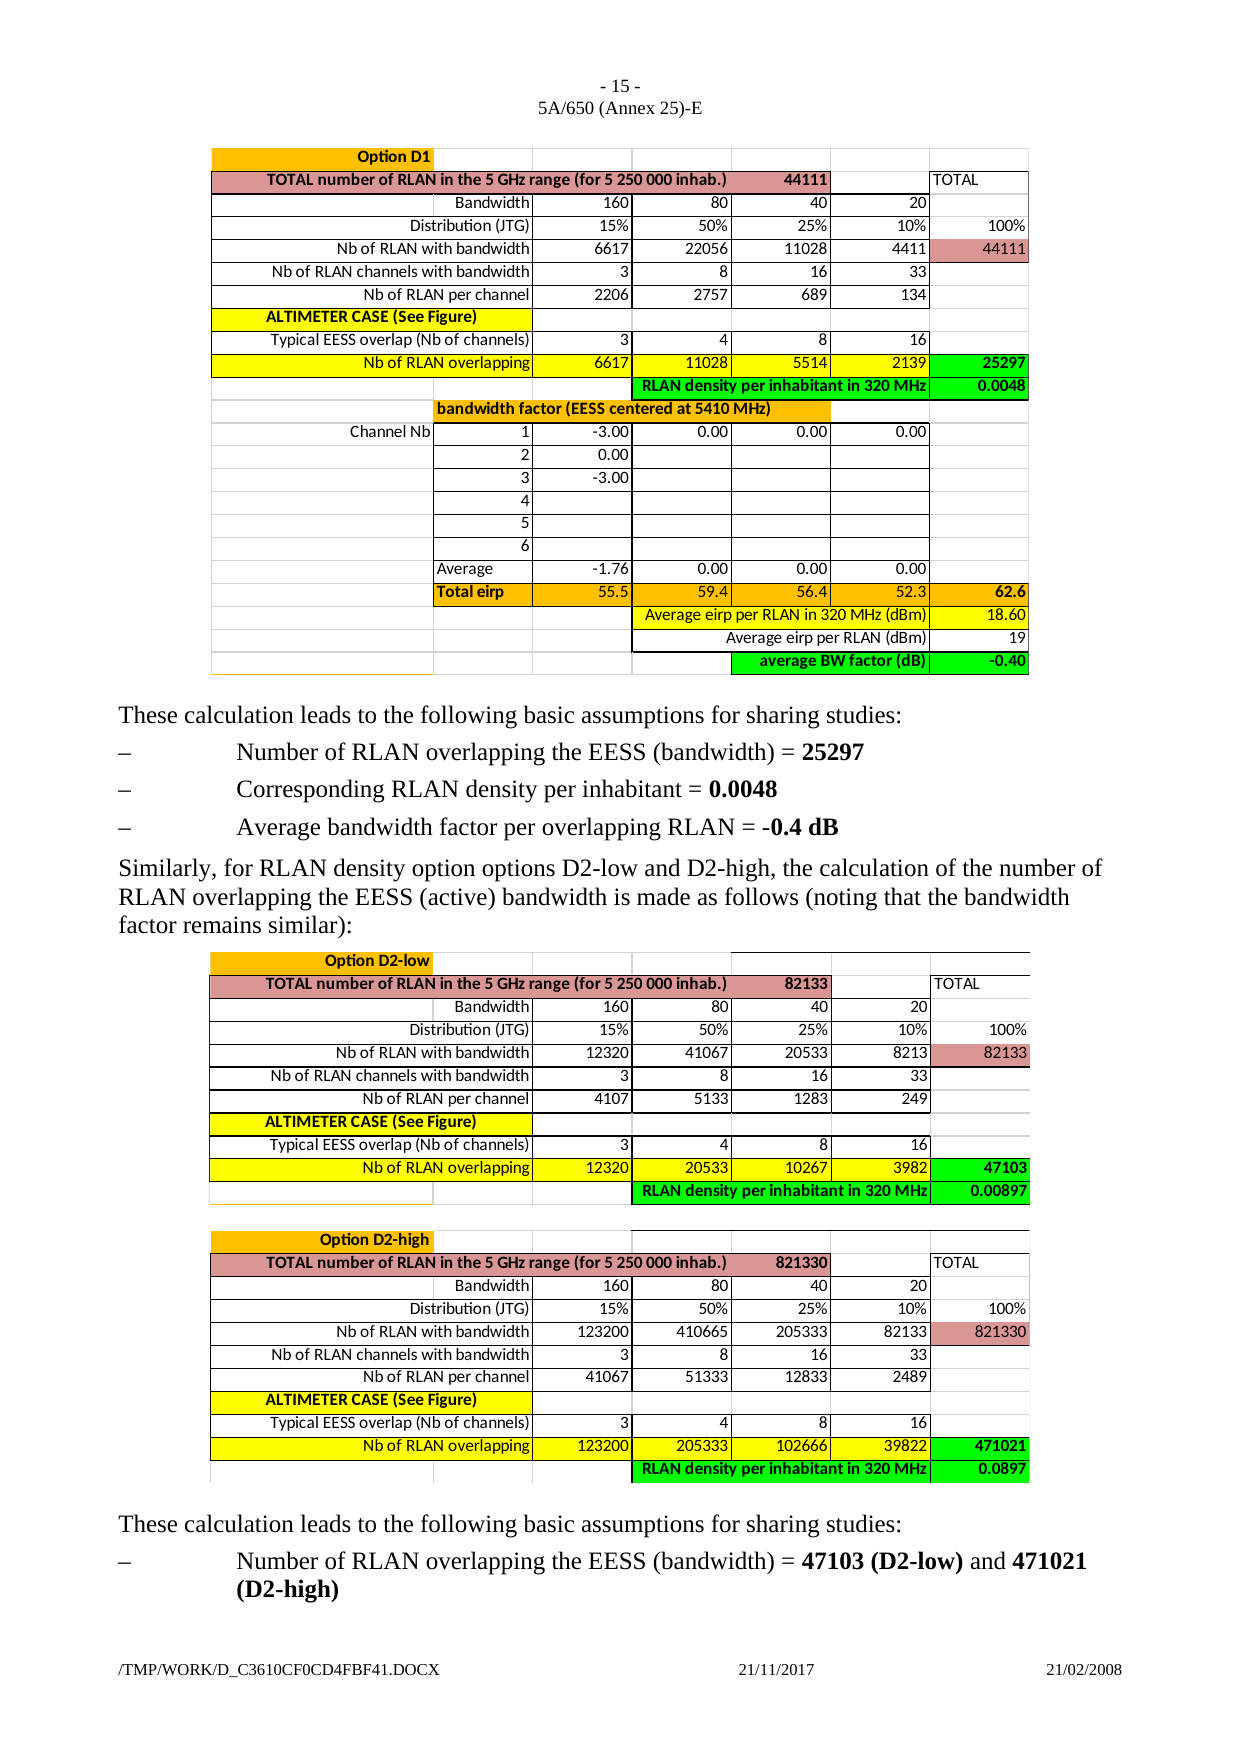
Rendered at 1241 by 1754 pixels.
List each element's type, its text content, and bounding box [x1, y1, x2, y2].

text – Corresponding RLAN density per inhabitant = 0.0048 [118, 774, 1122, 803]
text These calculation leads to the following basic assumptions for sharing studies: [118, 700, 1122, 729]
text – Average bandwidth factor per overlapping RLAN = -0.4 dB [118, 812, 1122, 840]
text These calculation leads to the following basic assumptions for sharing studies: [118, 1509, 1122, 1537]
text Similarly, for RLAN density option options D2-low and D2-high, the calculation of the number of RLAN overlapping the EESS (active) bandwidth is made as follows (noting that the bandwidth factor remains similar): [118, 853, 1122, 939]
text – Number of RLAN overlapping the EESS (bandwidth) = 47103 (D2-low) and 471021 (D2-high) [118, 1546, 1122, 1603]
text – Number of RLAN overlapping the EESS (bandwidth) = 25297 [118, 737, 1122, 766]
